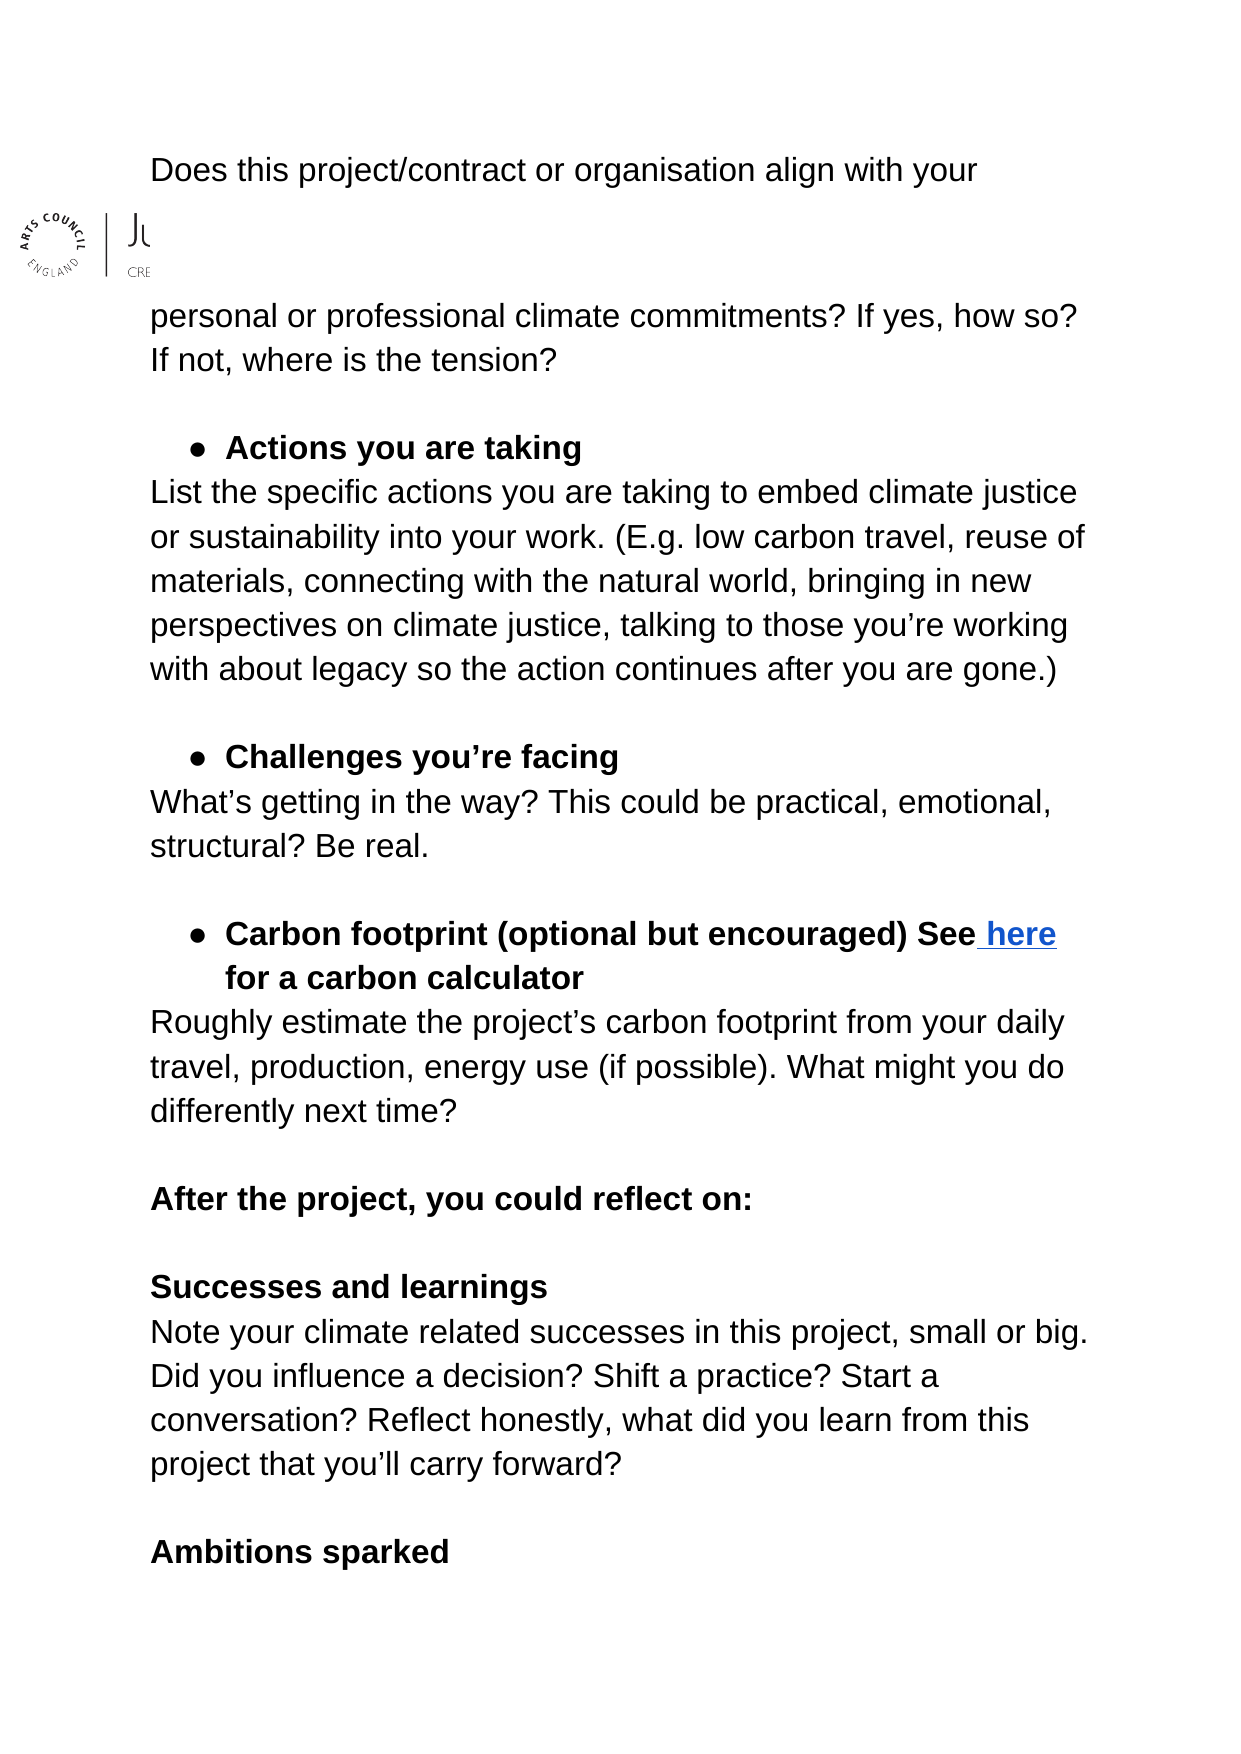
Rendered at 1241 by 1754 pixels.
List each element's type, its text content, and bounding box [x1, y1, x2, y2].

picture [21, 211, 150, 277]
text Note your climate related successes in this project, small or big. Did you influence a decision? Shift a practice? Start a conversation? Reflect honestly, what did you learn from this project that you’ll carry forward? [150, 1312, 1090, 1483]
text Successes and learnings [150, 1268, 1090, 1306]
text Does this project/contract or organisation align with your personal or professional climate commitments? If yes, how so? If not, where is the tension? [150, 150, 1090, 378]
text Ambitions sparked [150, 1533, 1090, 1571]
list Challenges you’re facing [187, 738, 1090, 776]
text List the specific actions you are taking to embed climate justice or sustainability into your work. (E.g. low carbon travel, reuse of materials, connecting with the natural world, bringing in new perspectives on climate justice, talking to those you’re working with about legacy so the action continues after you are gone.) [150, 473, 1090, 688]
list Carbon footprint (optional but encouraged) See here for a carbon calculator [187, 914, 1090, 997]
text Roughly estimate the project’s carbon footprint from your daily travel, production, energy use (if possible). What might you do differently next time? [150, 1003, 1090, 1129]
list Actions you are taking [187, 428, 1090, 467]
text After the project, you could reflect on: [150, 1179, 1090, 1218]
text What’s getting in the way? This could be practical, emotional, structural? Be real. [150, 782, 1090, 864]
